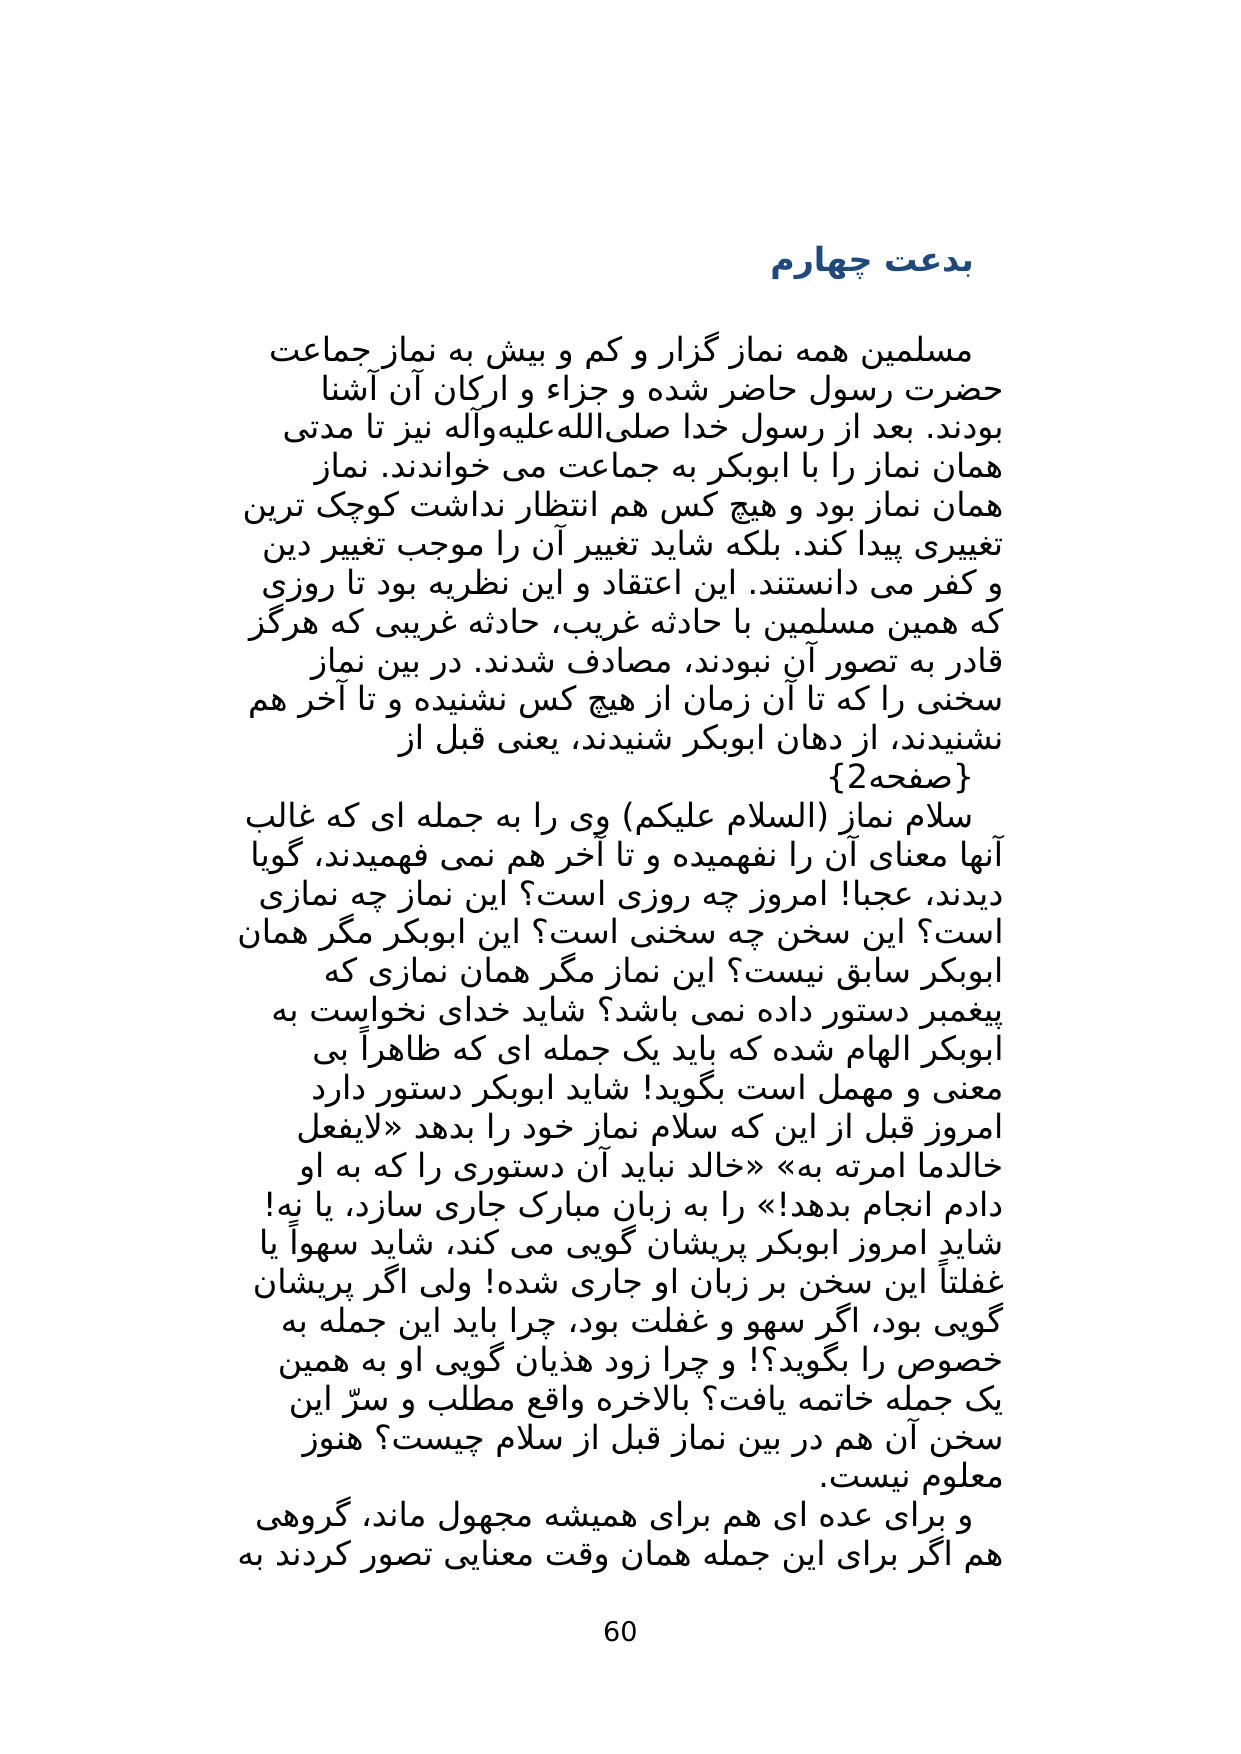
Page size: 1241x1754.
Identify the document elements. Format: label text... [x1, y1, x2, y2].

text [236, 1496, 1004, 1573]
text سلام نماز (السلام علیکم) وی را به جمله ای که غالب آنها معنای آن را نفهمیده و تا آخر هم نمی فهمیدند، گویا دیدند، عجبا! امروز چه روزی است؟ این نماز چه نمازی است؟ این سخن چه سخنی است؟ این ابوبکر مگر همان ابوبکر سابق نیست؟ این نماز مگر همان نمازی که پیغمبر دستور داده نمی باشد؟ شاید خدای نخواست به ابوبکر الهام شده که باید یک جمله ای که ظاهراً بی معنی و مهمل است بگوید! شاید ابوبکر دستور دارد امروز قبل از این که سلام نماز خود را بدهد «لایفعل خالدما امرته به» «خالد نباید آن دستوری را که به او دادم انجام بدهد!» را به زبان مبارک جاری سازد، یا نه! شاید امروز ابوبکر پریشان گویی می کند، شاید سهواً یا غفلتاً این سخن بر زبان او جاری شده! ولی اگر پریشان گویی بود، اگر سهو و غفلت بود، چرا باید این جمله به خصوص را بگوید؟! و چرا زود هذیان گویی او به همین یک جمله خاتمه یافت؟ بالاخره واقع مطلب و سرّ این سخن آن هم در بین نماز قبل از سلام چیست؟ هنوز معلوم نیست. [236, 796, 1004, 1496]
subtitle بدعت چهارم [236, 241, 1004, 279]
text مسلمین همه نماز گزار و کم و بیش به نماز جماعت حضرت رسول حاضر شده و جزاء و ارکان آن آشنا بودند. بعد از رسول خدا صلى‌الله‌عليه‌وآله نیز تا مدتی همان نماز را با ابوبکر به جماعت می خواندند. نماز همان نماز بود و هیچ کس هم انتظار نداشت کوچک ترین تغییری پیدا کند. بلکه شاید تغییر آن را موجب تغییر دین و کفر می دانستند. این اعتقاد و این نظریه بود تا روزی که همین مسلمین با حادثه غریب، حادثه غریبی که هرگز قادر به تصور آن نبودند، مصادف شدند. در بین نماز سخنی را که تا آن زمان از هیچ کس نشنیده و تا آخر هم نشنیدند، از دهان ابوبکر شنیدند، یعنی قبل از [236, 330, 1004, 758]
text {صفحه2} [236, 758, 1004, 796]
